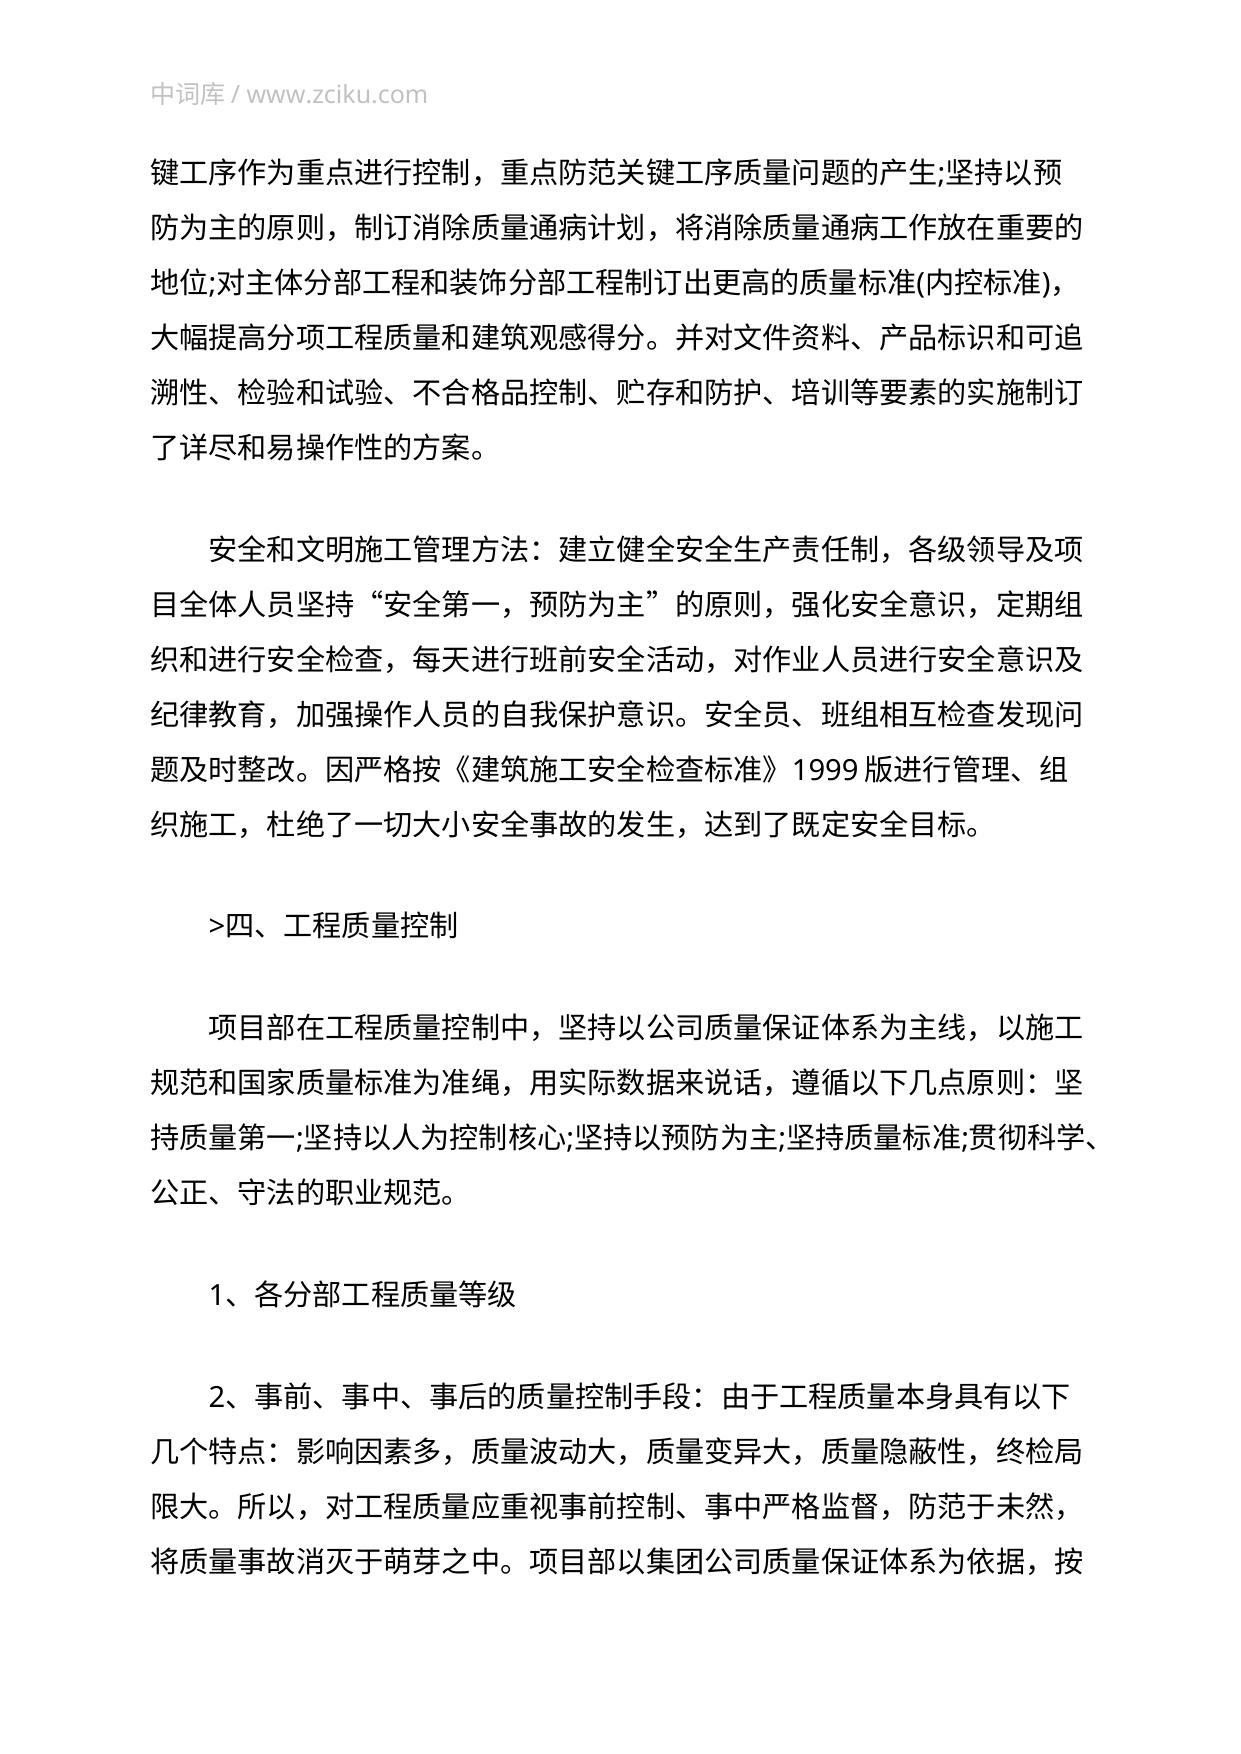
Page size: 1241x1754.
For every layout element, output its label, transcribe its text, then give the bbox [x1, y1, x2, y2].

text 项目部在工程质量控制中，坚持以公司质量保证体系为主线，以施工规范和国家质量标准为准绳，用实际数据来说话，遵循以下几点原则：坚持质量第一;坚持以人为控制核心;坚持以预防为主;坚持质量标准;贯彻科学、公正、守法的职业规范。 [150, 1005, 1090, 1212]
text >四、工程质量控制 [150, 903, 1090, 945]
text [150, 1373, 1090, 1580]
text 安全和文明施工管理方法：建立健全安全生产责任制，各级领导及项目全体人员坚持“安全第一，预防为主”的原则，强化安全意识，定期组织和进行安全检查，每天进行班前安全活动，对作业人员进行安全意识及纪律教育，加强操作人员的自我保护意识。安全员、班组相互检查发现问题及时整改。因严格按《建筑施工安全检查标准》1999版进行管理、组织施工，杜绝了一切大小安全事故的发生，达到了既定安全目标。 [150, 526, 1090, 843]
text 1、各分部工程质量等级 [150, 1271, 1090, 1314]
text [150, 150, 1090, 467]
